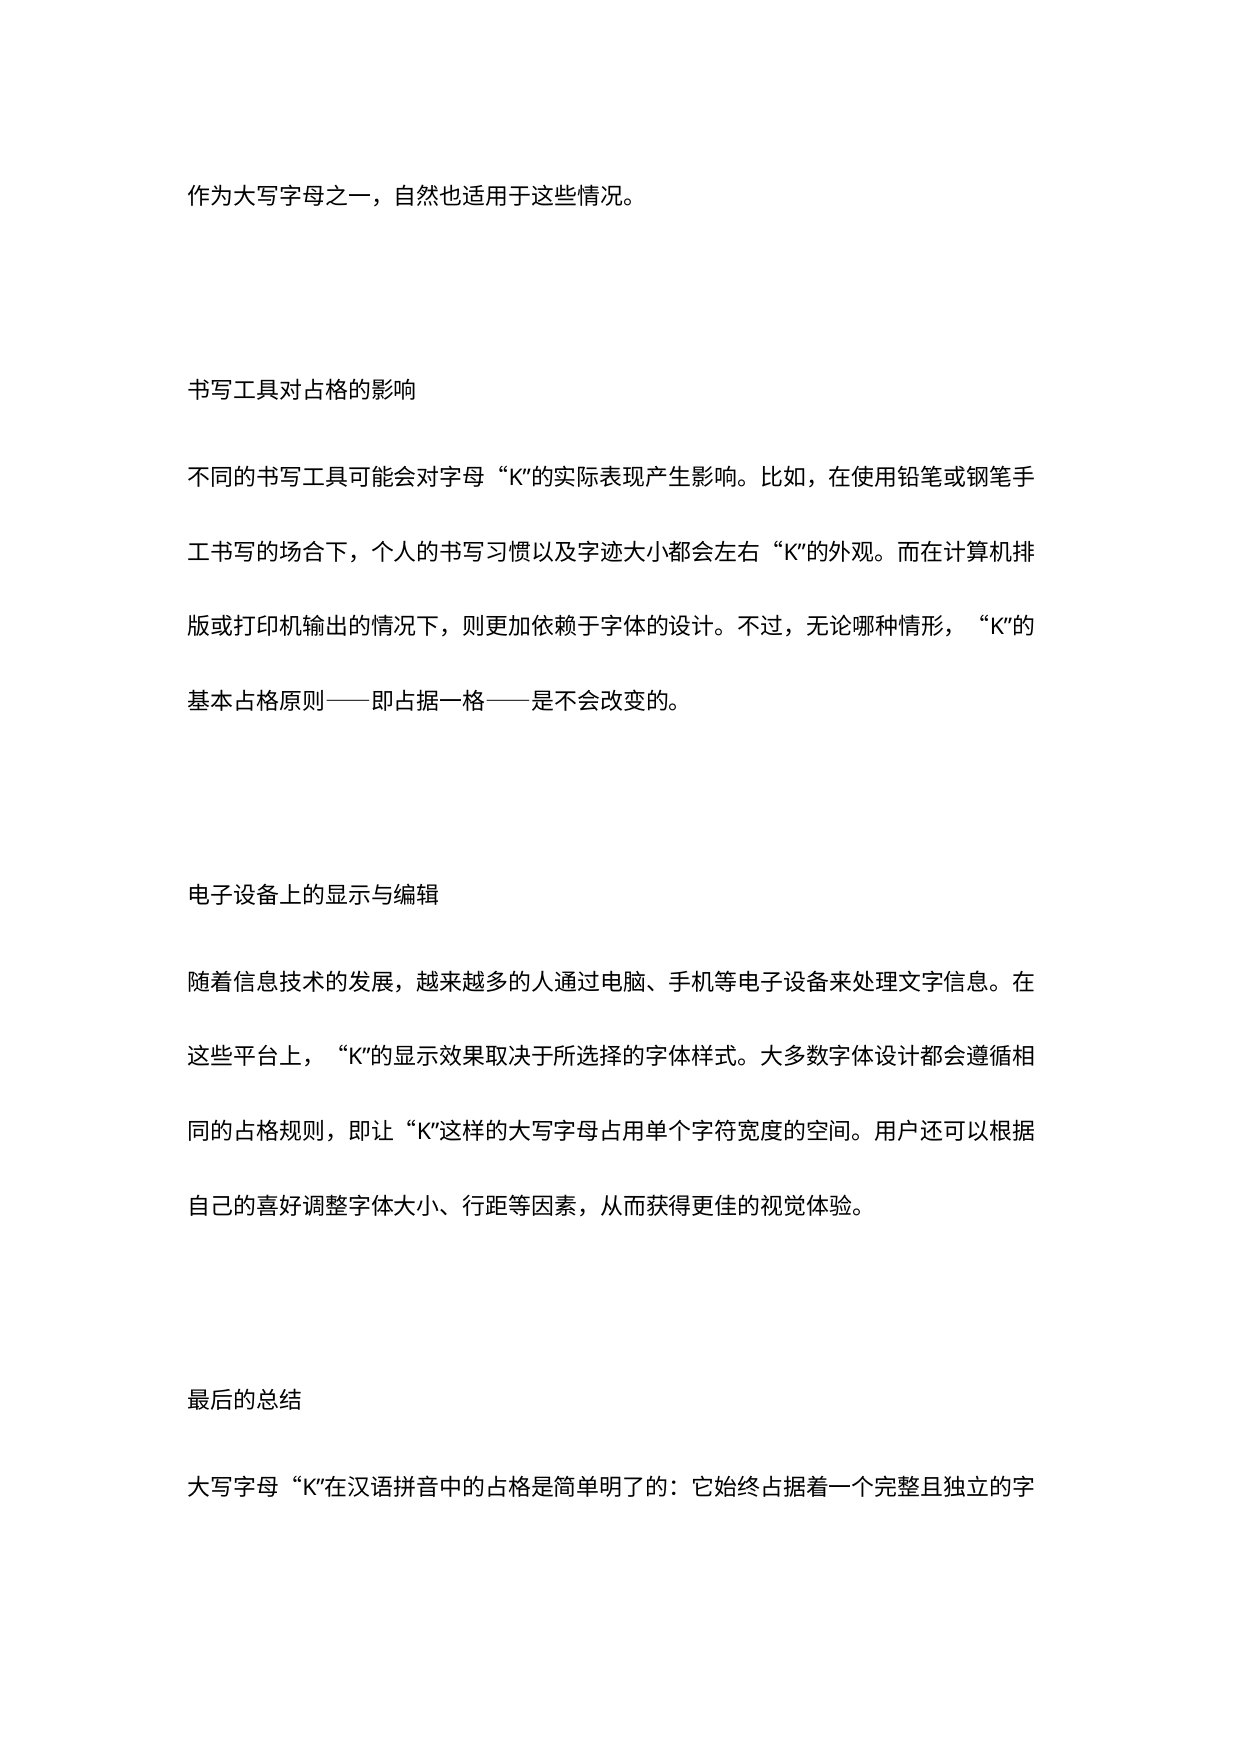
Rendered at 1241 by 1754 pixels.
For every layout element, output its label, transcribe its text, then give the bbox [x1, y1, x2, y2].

text 电子设备上的显示与编辑 [187, 861, 1053, 926]
text 随着信息技术的发展，越来越多的人通过电脑、手机等电子设备来处理文字信息。在这些平台上，“K”的显示效果取决于所选择的字体样式。大多数字体设计都会遵循相同的占格规则，即让“K”这样的大写字母占用单个字符宽度的空间。用户还可以根据自己的喜好调整字体大小、行距等因素，从而获得更佳的视觉体验。 [187, 948, 1053, 1237]
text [187, 1453, 1053, 1518]
text 不同的书写工具可能会对字母“K”的实际表现产生影响。比如，在使用铅笔或钢笔手工书写的场合下，个人的书写习惯以及字迹大小都会左右“K”的外观。而在计算机排版或打印机输出的情况下，则更加依赖于字体的设计。不过，无论哪种情形，“K”的基本占格原则——即占据一格——是不会改变的。 [187, 443, 1053, 732]
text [187, 162, 1053, 227]
text 最后的总结 [187, 1366, 1053, 1431]
text 书写工具对占格的影响 [187, 356, 1053, 421]
